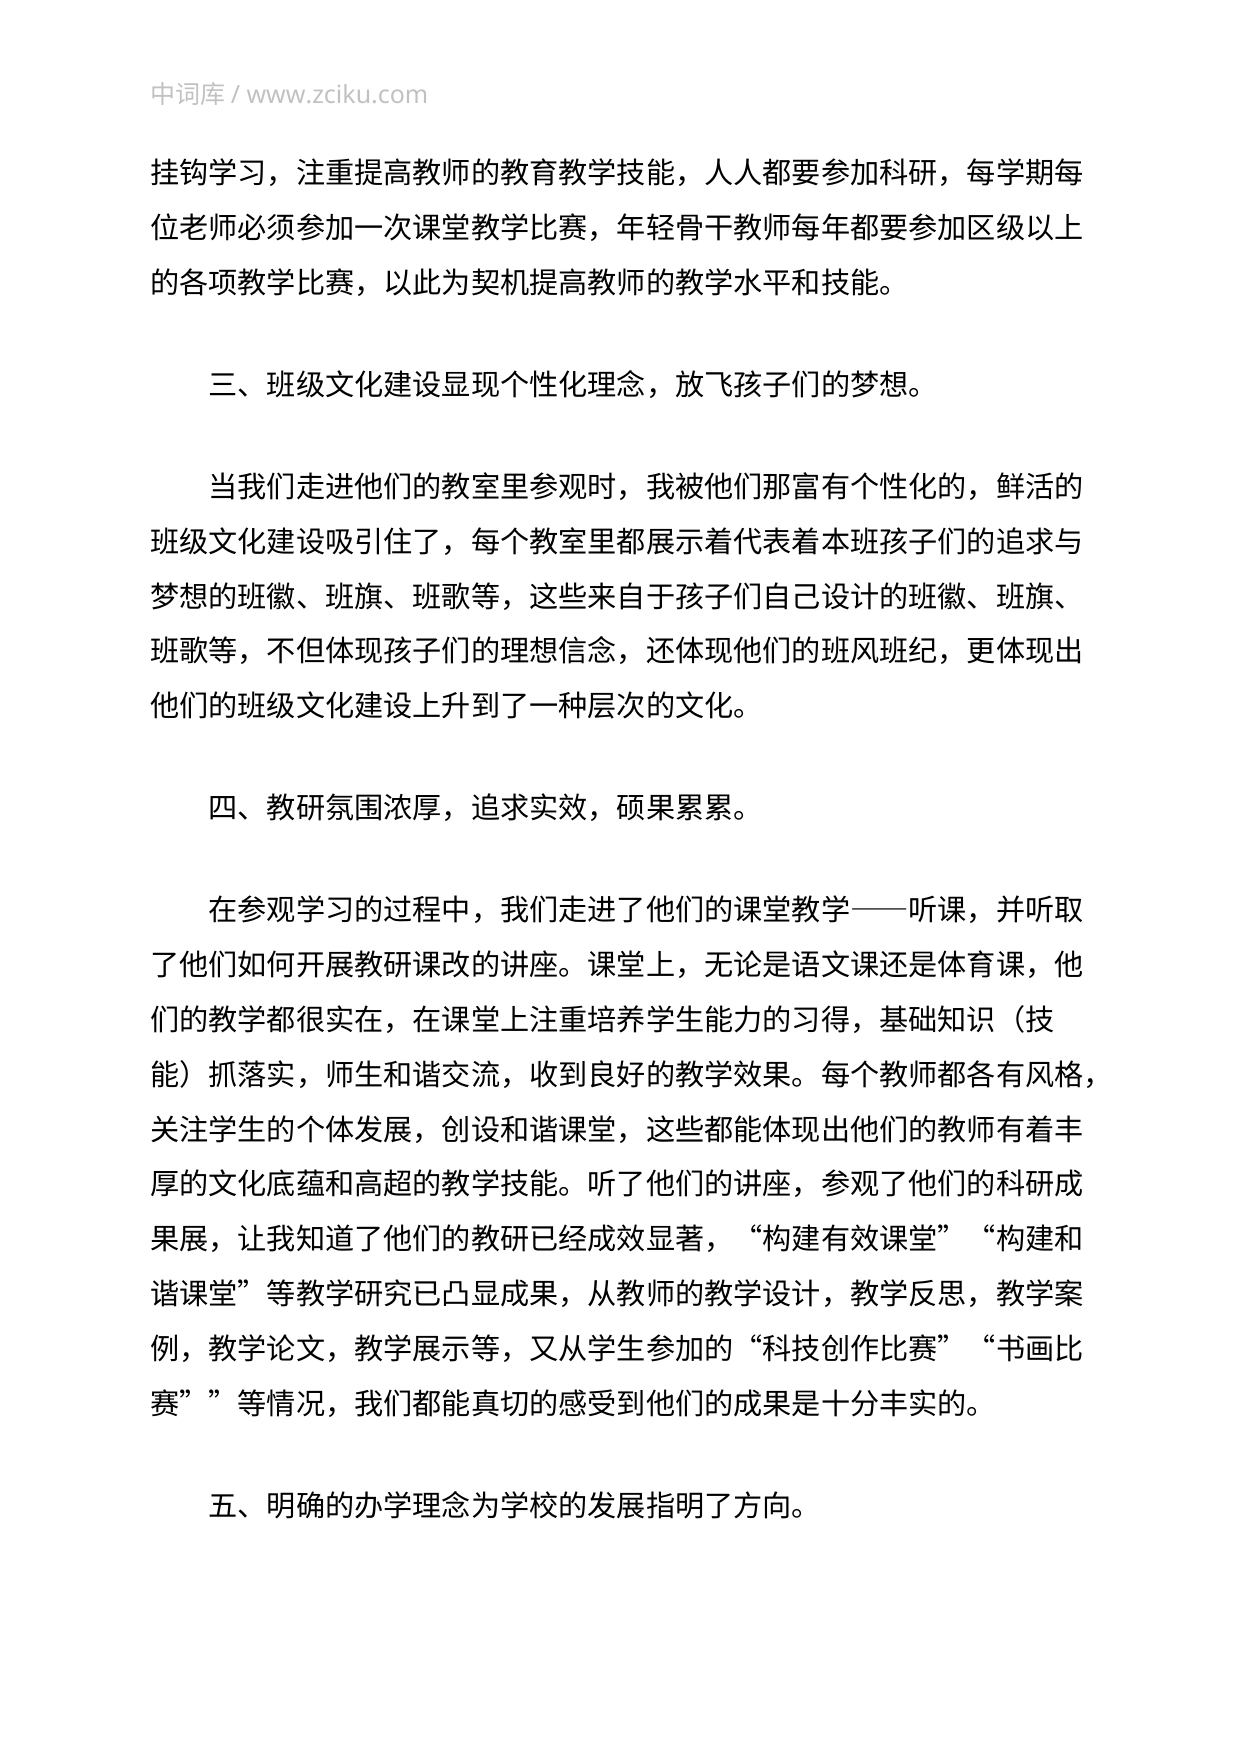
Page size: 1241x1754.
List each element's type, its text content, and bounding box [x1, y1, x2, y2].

text 三、班级文化建设显现个性化理念，放飞孩子们的梦想。 [150, 362, 1090, 404]
text 当我们走进他们的教室里参观时，我被他们那富有个性化的，鲜活的班级文化建设吸引住了，每个教室里都展示着代表着本班孩子们的追求与梦想的班徽、班旗、班歌等，这些来自于孩子们自己设计的班徽、班旗、班歌等，不但体现孩子们的理想信念，还体现他们的班风班纪，更体现出他们的班级文化建设上升到了一种层次的文化。 [150, 463, 1090, 725]
text 五、明确的办学理念为学校的发展指明了方向。 [150, 1482, 1090, 1524]
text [150, 150, 1090, 302]
text 四、教研氛围浓厚，追求实效，硕果累累。 [150, 785, 1090, 827]
text 在参观学习的过程中，我们走进了他们的课堂教学——听课，并听取了他们如何开展教研课改的讲座。课堂上，无论是语文课还是体育课，他们的教学都很实在，在课堂上注重培养学生能力的习得，基础知识（技能）抓落实，师生和谐交流，收到良好的教学效果。每个教师都各有风格，关注学生的个体发展，创设和谐课堂，这些都能体现出他们的教师有着丰厚的文化底蕴和高超的教学技能。听了他们的讲座，参观了他们的科研成果展，让我知道了他们的教研已经成效显著，“构建有效课堂”“构建和谐课堂”等教学研究已凸显成果，从教师的教学设计，教学反思，教学案例，教学论文，教学展示等，又从学生参加的“科技创作比赛”“书画比赛””等情况，我们都能真切的感受到他们的成果是十分丰实的。 [150, 886, 1090, 1423]
